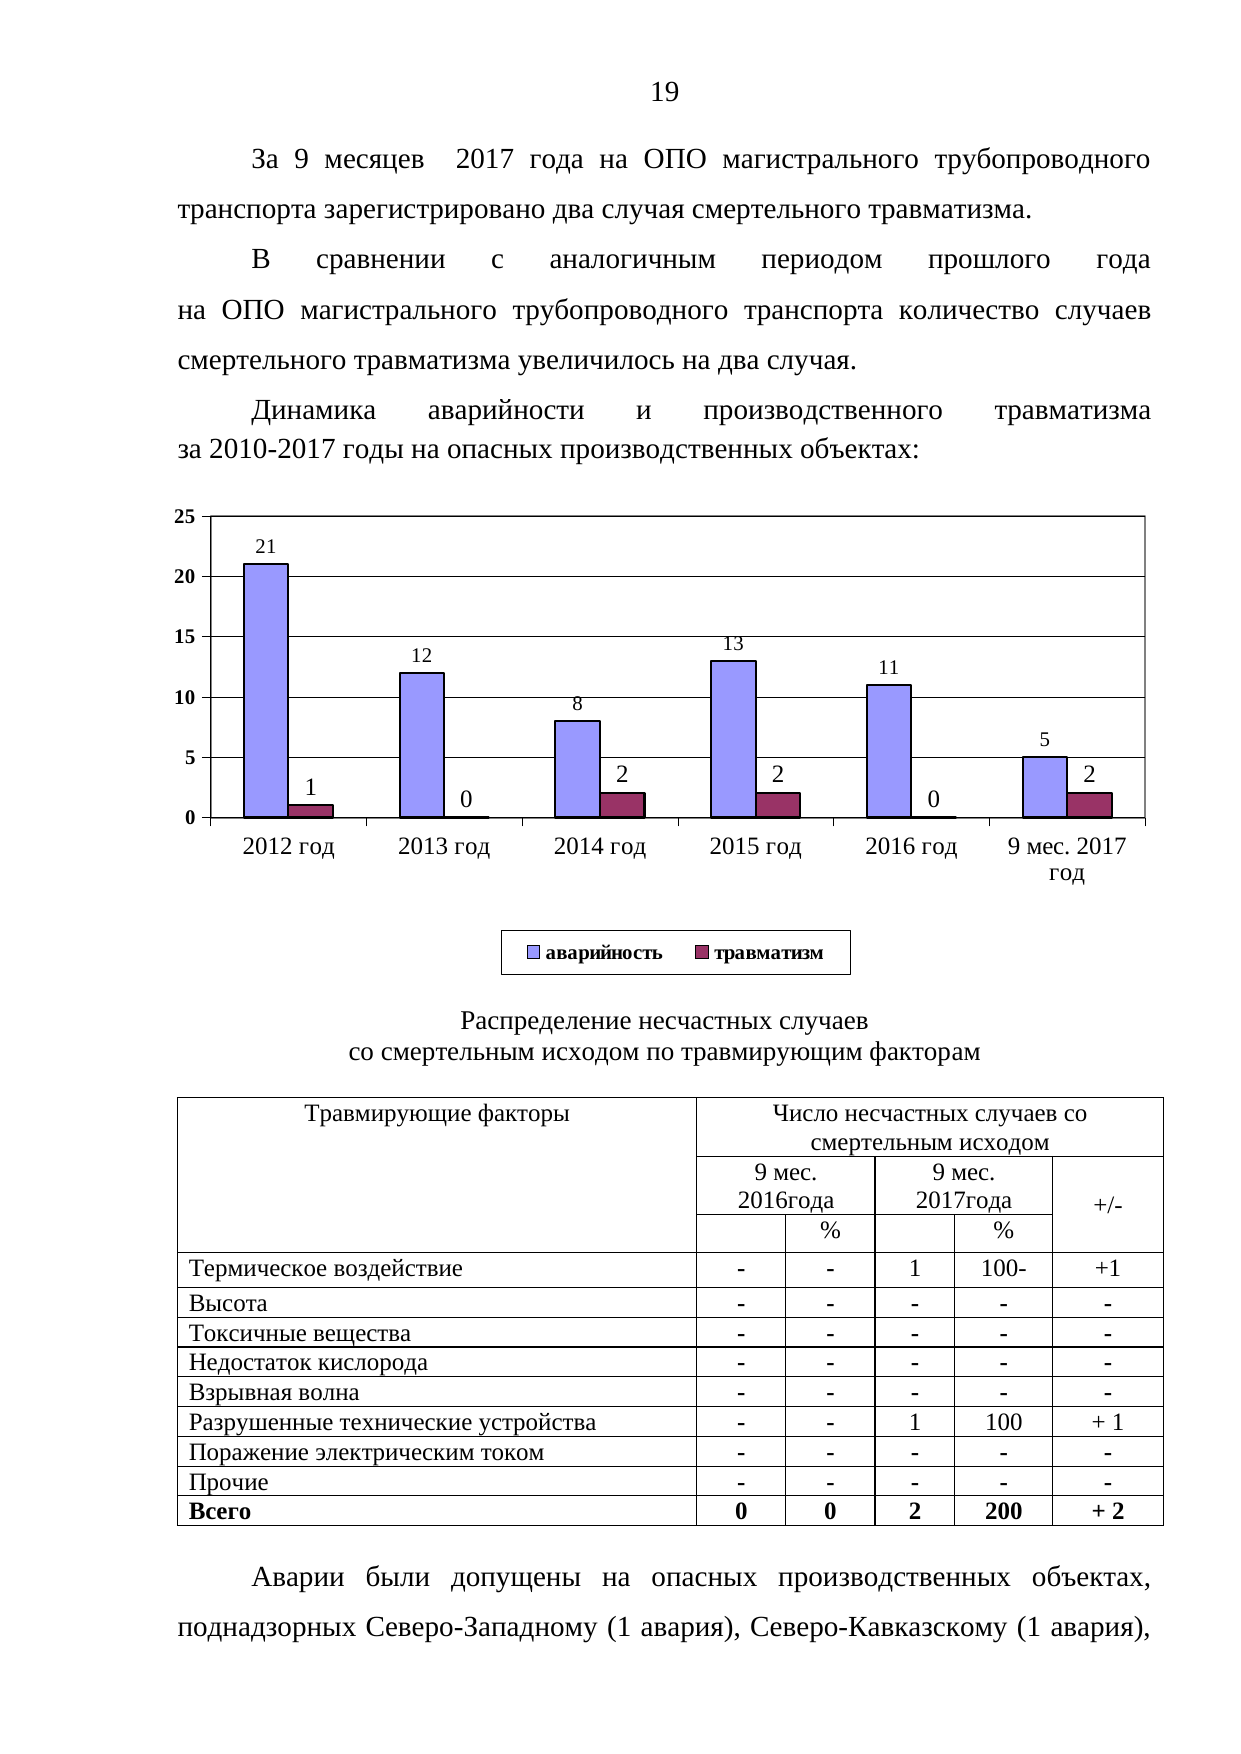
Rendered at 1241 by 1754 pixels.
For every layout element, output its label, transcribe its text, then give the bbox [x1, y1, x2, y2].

table_cell - [876, 1348, 954, 1376]
table_cell - [876, 1318, 954, 1346]
table_cell - [697, 1407, 785, 1436]
table_cell [876, 1215, 954, 1252]
table_cell - [876, 1467, 954, 1495]
table_cell - [697, 1288, 785, 1317]
table_cell + 2 [1053, 1496, 1163, 1525]
table_cell 2 [876, 1496, 954, 1525]
text Распределение несчастных случаев [177, 1004, 1152, 1035]
table_cell - [786, 1377, 874, 1406]
table_cell 100- [955, 1253, 1052, 1287]
table_cell Токсичные вещества [178, 1318, 696, 1346]
table_cell 9 мес. 2017года [876, 1157, 1052, 1214]
table_cell [697, 1215, 785, 1252]
table_cell - [1053, 1288, 1163, 1317]
table_cell - [955, 1348, 1052, 1376]
table_cell - [786, 1437, 874, 1466]
table_cell - [697, 1348, 785, 1376]
table_header Число несчастных случаев со смертельным исходом [697, 1098, 1163, 1156]
table_cell +1 [1053, 1253, 1163, 1287]
table_cell - [786, 1467, 874, 1495]
table_cell Термическое воздействие [178, 1253, 696, 1287]
table_cell Взрывная волна [178, 1377, 696, 1406]
table_cell - [876, 1377, 954, 1406]
table_cell - [876, 1288, 954, 1317]
table_cell 100 [955, 1407, 1052, 1436]
table_cell Высота [178, 1288, 696, 1317]
table_cell 0 [697, 1496, 785, 1525]
table_cell - [955, 1377, 1052, 1406]
text За 9 месяцев 2017 года на ОПО магистрального трубопроводного транспорта зарегистрировано два случая смертельного травматизма. [177, 141, 1152, 225]
table_cell - [786, 1288, 874, 1317]
table_cell - [697, 1377, 785, 1406]
table_cell 0 [786, 1496, 874, 1525]
text В сравнении с аналогичным периодом прошлого года на ОПО магистрального трубопроводного транспорта количество случаев смертельного травматизма увеличилось на два случая. [177, 241, 1152, 376]
table_cell Недостаток кислорода [178, 1348, 696, 1376]
table_cell - [786, 1407, 874, 1436]
table_cell Прочие [178, 1467, 696, 1495]
table_cell - [697, 1437, 785, 1466]
table_cell - [955, 1288, 1052, 1317]
table_cell - [697, 1318, 785, 1346]
table_cell - [697, 1467, 785, 1495]
text со смертельным исходом по травмирующим факторам [177, 1035, 1152, 1066]
table_cell + 1 [1053, 1407, 1163, 1436]
table_cell - [1053, 1437, 1163, 1466]
table_cell - [1053, 1377, 1163, 1406]
table_cell - [786, 1253, 874, 1287]
table_cell - [1053, 1318, 1163, 1346]
table_cell - [1053, 1348, 1163, 1376]
table_cell - [955, 1318, 1052, 1346]
table_cell Всего [178, 1496, 696, 1525]
table_cell % [786, 1215, 874, 1252]
table_cell +/- [1053, 1157, 1163, 1252]
table_cell Поражение электрическим током [178, 1437, 696, 1466]
table_cell - [697, 1253, 785, 1287]
table_cell 200 [955, 1496, 1052, 1525]
table_cell - [786, 1348, 874, 1376]
table_header Травмирующие факторы [178, 1098, 696, 1252]
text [177, 1559, 1152, 1643]
table_cell - [876, 1437, 954, 1466]
table_cell 9 мес. 2016года [697, 1157, 874, 1214]
table_cell - [955, 1467, 1052, 1495]
table_cell - [786, 1318, 874, 1346]
table_cell - [1053, 1467, 1163, 1495]
table_cell 1 [876, 1253, 954, 1287]
table_cell % [955, 1215, 1052, 1252]
table_cell Разрушенные технические устройства [178, 1407, 696, 1436]
table_cell 1 [876, 1407, 954, 1436]
text Динамика аварийности и производственного травматизма за 2010-2017 годы на опасных производственных объектах: [177, 392, 1152, 464]
table_cell - [955, 1437, 1052, 1466]
